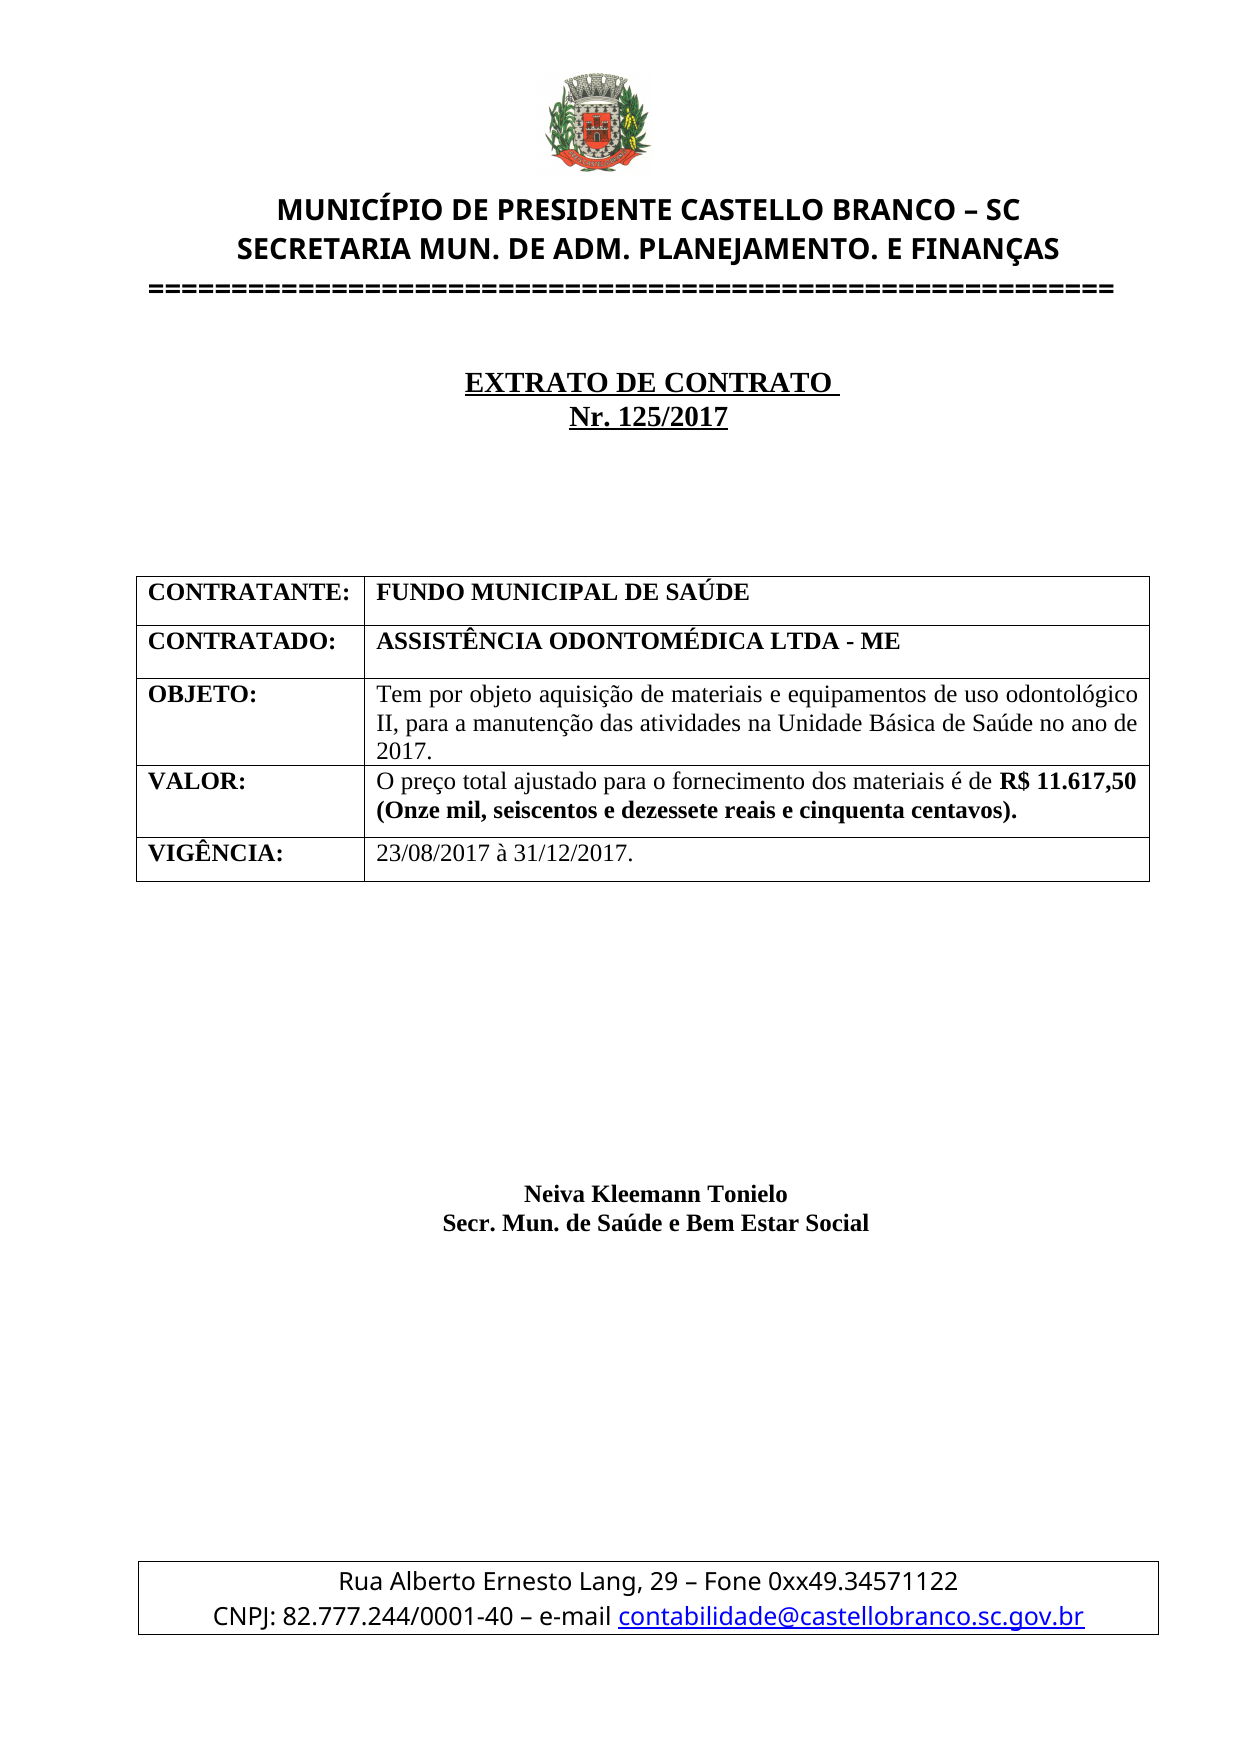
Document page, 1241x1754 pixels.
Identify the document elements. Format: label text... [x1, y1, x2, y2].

picture [537, 70, 655, 177]
text EXTRATO DE CONTRATO [148, 365, 1149, 399]
table_cell CONTRATADO: [137, 626, 364, 678]
table_cell ASSISTÊNCIA ODONTOMÉDICA LTDA - ME [365, 626, 1149, 678]
table_cell OBJETO: [137, 679, 364, 765]
table_header FUNDO MUNICIPAL DE SAÚDE [365, 577, 1149, 625]
table_cell 23/08/2017 à 31/12/2017. [365, 838, 1149, 881]
table_cell VIGÊNCIA: [137, 838, 364, 881]
table_header CONTRATANTE: [137, 577, 364, 625]
table_cell Tem por objeto aquisição de materiais e equipamentos de uso odontológico II, para a manutenção das atividades na Unidade Básica de Saúde no ano de 2017. [365, 679, 1149, 765]
table_cell VALOR: [137, 766, 364, 837]
text Nr. 125/2017 [148, 399, 1149, 432]
table_cell O preço total ajustado para o fornecimento dos materiais é de R$ 11.617,50 (Onze mil, seiscentos e dezessete reais e cinquenta centavos). [365, 766, 1149, 837]
